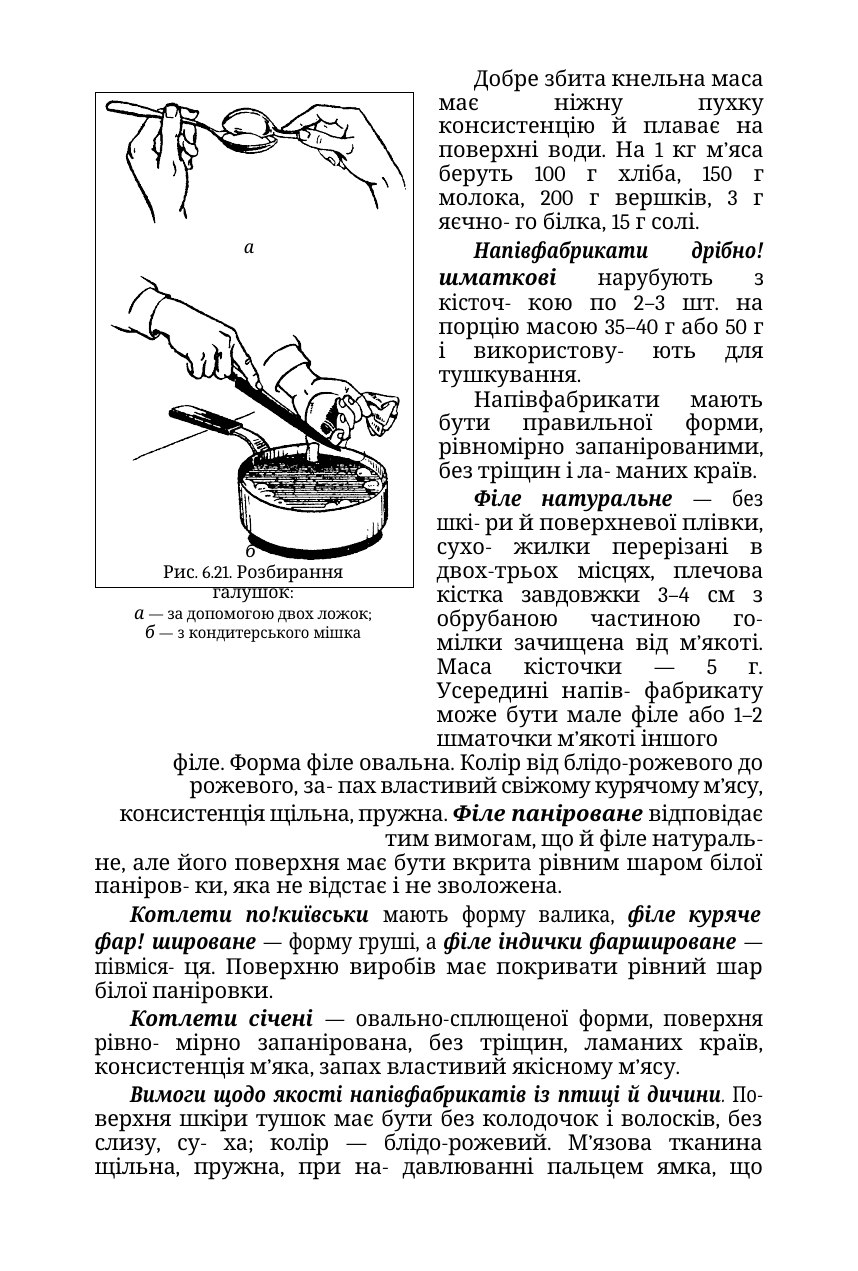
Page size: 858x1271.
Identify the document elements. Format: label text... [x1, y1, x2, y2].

text не, але його поверхня має бути вкрита рівним шаром білої паніров- ки, яка не відстає і не зволожена. [94, 852, 763, 899]
picture [105, 100, 406, 560]
text Котлети по!київськи мають форму валика, філе куряче фар! широване — форму груші, а філе індички фаршироване — півміся- ця. Поверхню виробів має покривати рівний шар білої паніровки. [94, 899, 763, 1004]
text Рис. 6.21. Розбирання галушок: [126, 588, 380, 603]
text а — за допомогою двох ложок; [126, 605, 380, 623]
text Рис. 6.21. Розбирання галушок: [126, 562, 380, 587]
text Напівфабрикати мають бути правильної форми, рівномірно запанірованими, без тріщин і ла- маних країв. [438, 388, 763, 484]
text Філе натуральне — без шкі- ри й поверхневої плівки, сухо- жилки перерізані в двох-трьох місцях, плечова кістка завдовжки 3–4 см з обрубаною частиною го- мілки зачищена від м’якоті. Маса кісточки — 5 г. Усередині напів- фабрикату може бути мале філе або 1–2 шматочки м’якоті іншого [436, 484, 763, 752]
text Напівфабрикати дрібно! шматкові нарубують з кісточ- кою по 2–3 шт. на порцію масою 35–40 г або 50 г і використову- ють для тушкування. [438, 236, 763, 388]
text філе. Форма філе овальна. Колір від блідо-рожевого до рожевого, за- пах властивий свіжому курячому м’ясу, консистенція щільна, пружна. Філе паніроване відповідає тим вимогам, що й філе натураль- [94, 752, 763, 852]
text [94, 1080, 763, 1180]
text Добре збита кнельна маса має ніжну пухку консистенцію й плаває на поверхні води. На 1 кг м’яса беруть 100 г хліба, 150 г молока, 200 г вершків, 3 г яєчно- го білка, 15 г солі. [438, 68, 763, 235]
text б — з кондитерського мішка [126, 623, 380, 642]
text Котлети січені — овально-сплющеної форми, поверхня рівно- мірно запанірована, без тріщин, ламаних країв, консистенція м’яка, запах властивий якісному м’ясу. [94, 1004, 763, 1080]
